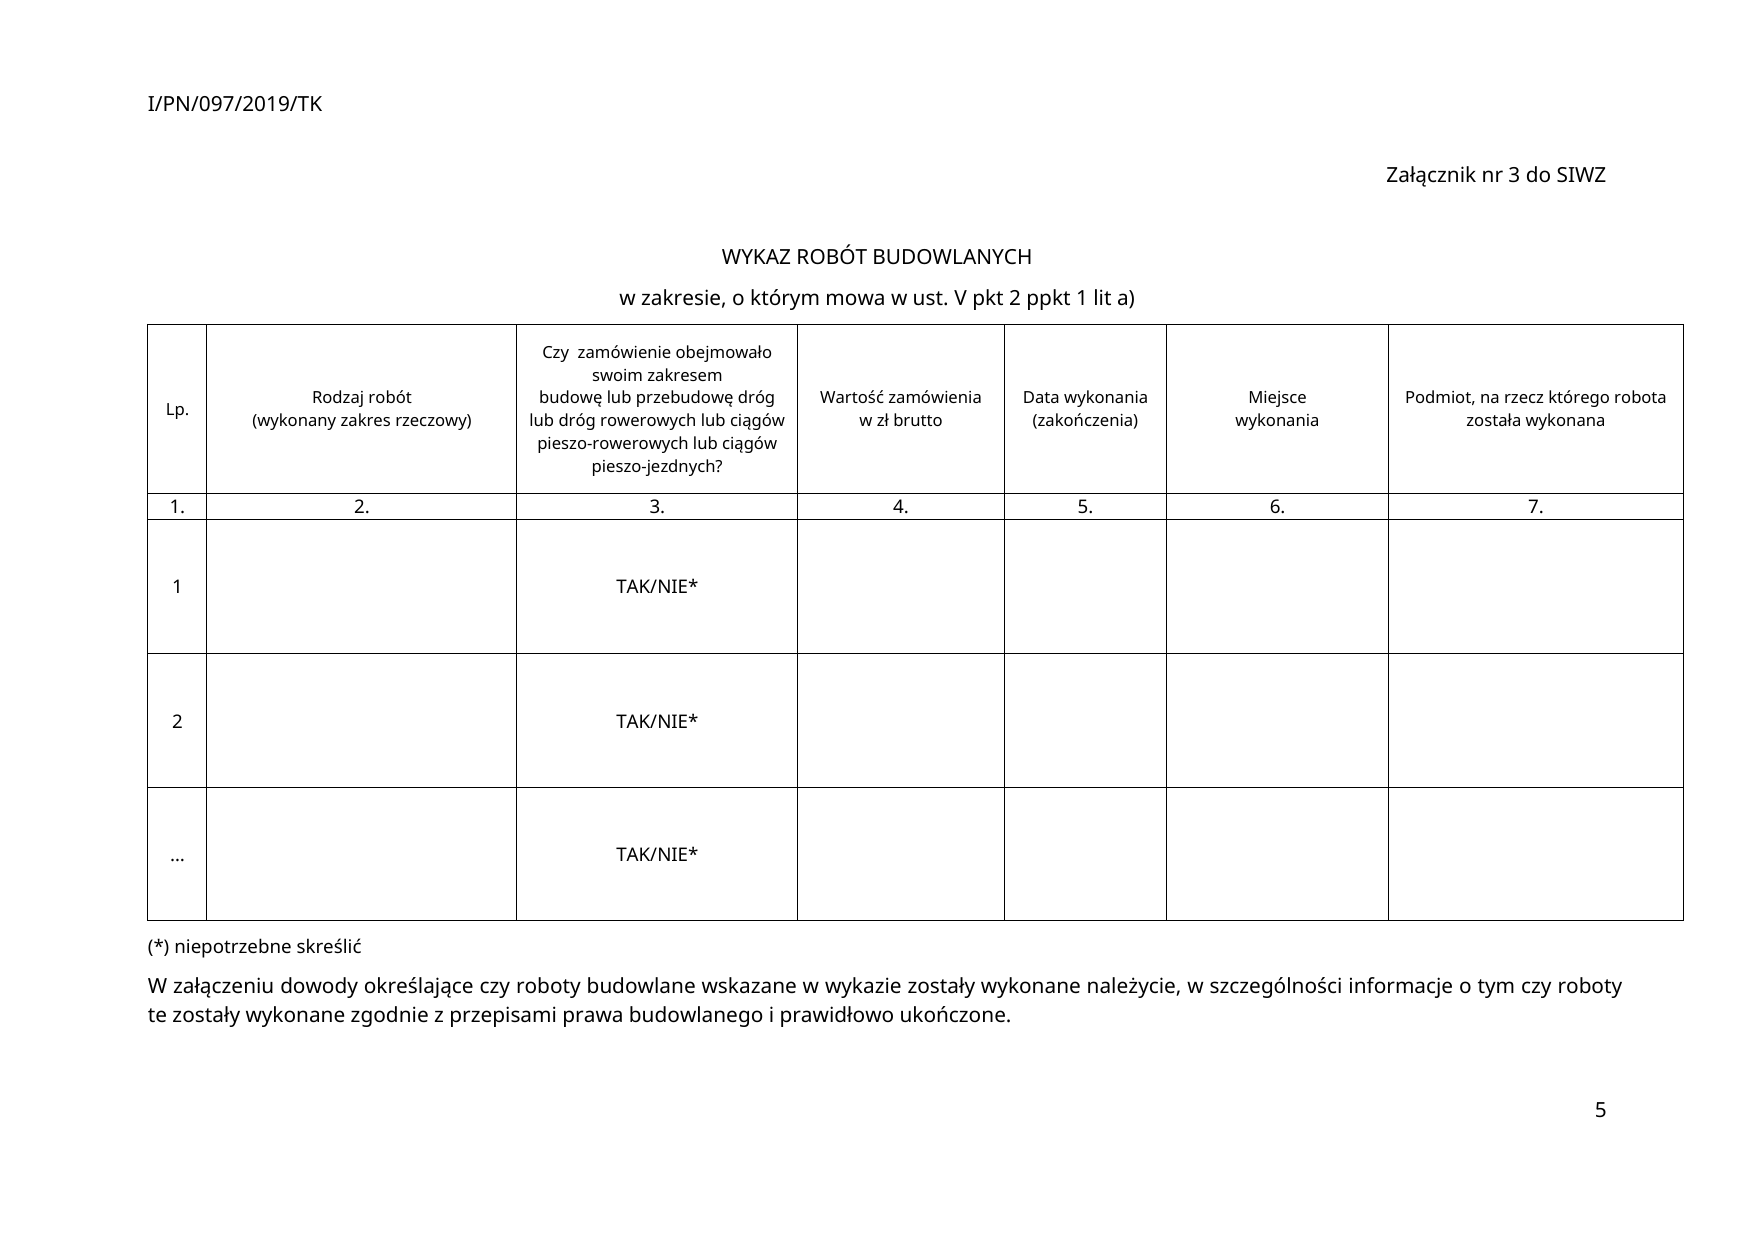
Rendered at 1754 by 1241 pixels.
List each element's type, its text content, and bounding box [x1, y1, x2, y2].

text w zakresie, o którym mowa w ust. V pkt 2 ppkt 1 lit a) [148, 283, 1606, 311]
table_header Rodzaj robót (wykonany zakres rzeczowy) [207, 325, 516, 492]
table_cell [1389, 788, 1683, 920]
table_cell [1389, 654, 1683, 787]
table_cell [207, 654, 516, 787]
table_cell [1005, 654, 1166, 787]
table_cell 4. [798, 494, 1004, 519]
table_cell 7. [1389, 494, 1683, 519]
table_header Podmiot, na rzecz którego robota została wykonana [1389, 325, 1683, 492]
table_header Data wykonania (zakończenia) [1005, 325, 1166, 492]
table_header Wartość zamówienia w zł brutto [798, 325, 1004, 492]
table_cell TAK/NIE* [517, 520, 797, 653]
table_cell 5. [1005, 494, 1166, 519]
table_cell [1167, 788, 1388, 920]
table_cell [1005, 520, 1166, 653]
table_cell [798, 788, 1004, 920]
table_cell 2 [148, 654, 206, 787]
table_cell TAK/NIE* [517, 788, 797, 920]
table_cell [798, 520, 1004, 653]
table_cell [1167, 520, 1388, 653]
text Załącznik nr 3 do SIWZ [148, 160, 1606, 189]
table_cell [207, 788, 516, 920]
table_cell [1167, 654, 1388, 787]
table_cell 6. [1167, 494, 1388, 519]
table_cell TAK/NIE* [517, 654, 797, 787]
table_cell [1389, 520, 1683, 653]
table_cell [207, 520, 516, 653]
text W załączeniu dowody określające czy roboty budowlane wskazane w wykazie zostały wykonane należycie, w szczególności informacje o tym czy roboty te zostały wykonane zgodnie z przepisami prawa budowlanego i prawidłowo ukończone. [148, 971, 1624, 1028]
table_cell 2. [207, 494, 516, 519]
table_header Lp. [148, 325, 206, 492]
table_cell 1 [148, 520, 206, 653]
table_cell 3. [517, 494, 797, 519]
table_cell [1005, 788, 1166, 920]
text (*) niepotrzebne skreślić [148, 933, 1624, 959]
table_cell [798, 654, 1004, 787]
table_cell … [148, 788, 206, 920]
text WYKAZ ROBÓT BUDOWLANYCH [148, 242, 1606, 271]
table_cell 1. [148, 494, 206, 519]
table_header Czy zamówienie obejmowało swoim zakresem budowę lub przebudowę dróg lub dróg rowerowych lub ciągów pieszo-rowerowych lub ciągów pieszo-jezdnych? [517, 325, 797, 492]
table_header Miejsce wykonania [1167, 325, 1388, 492]
